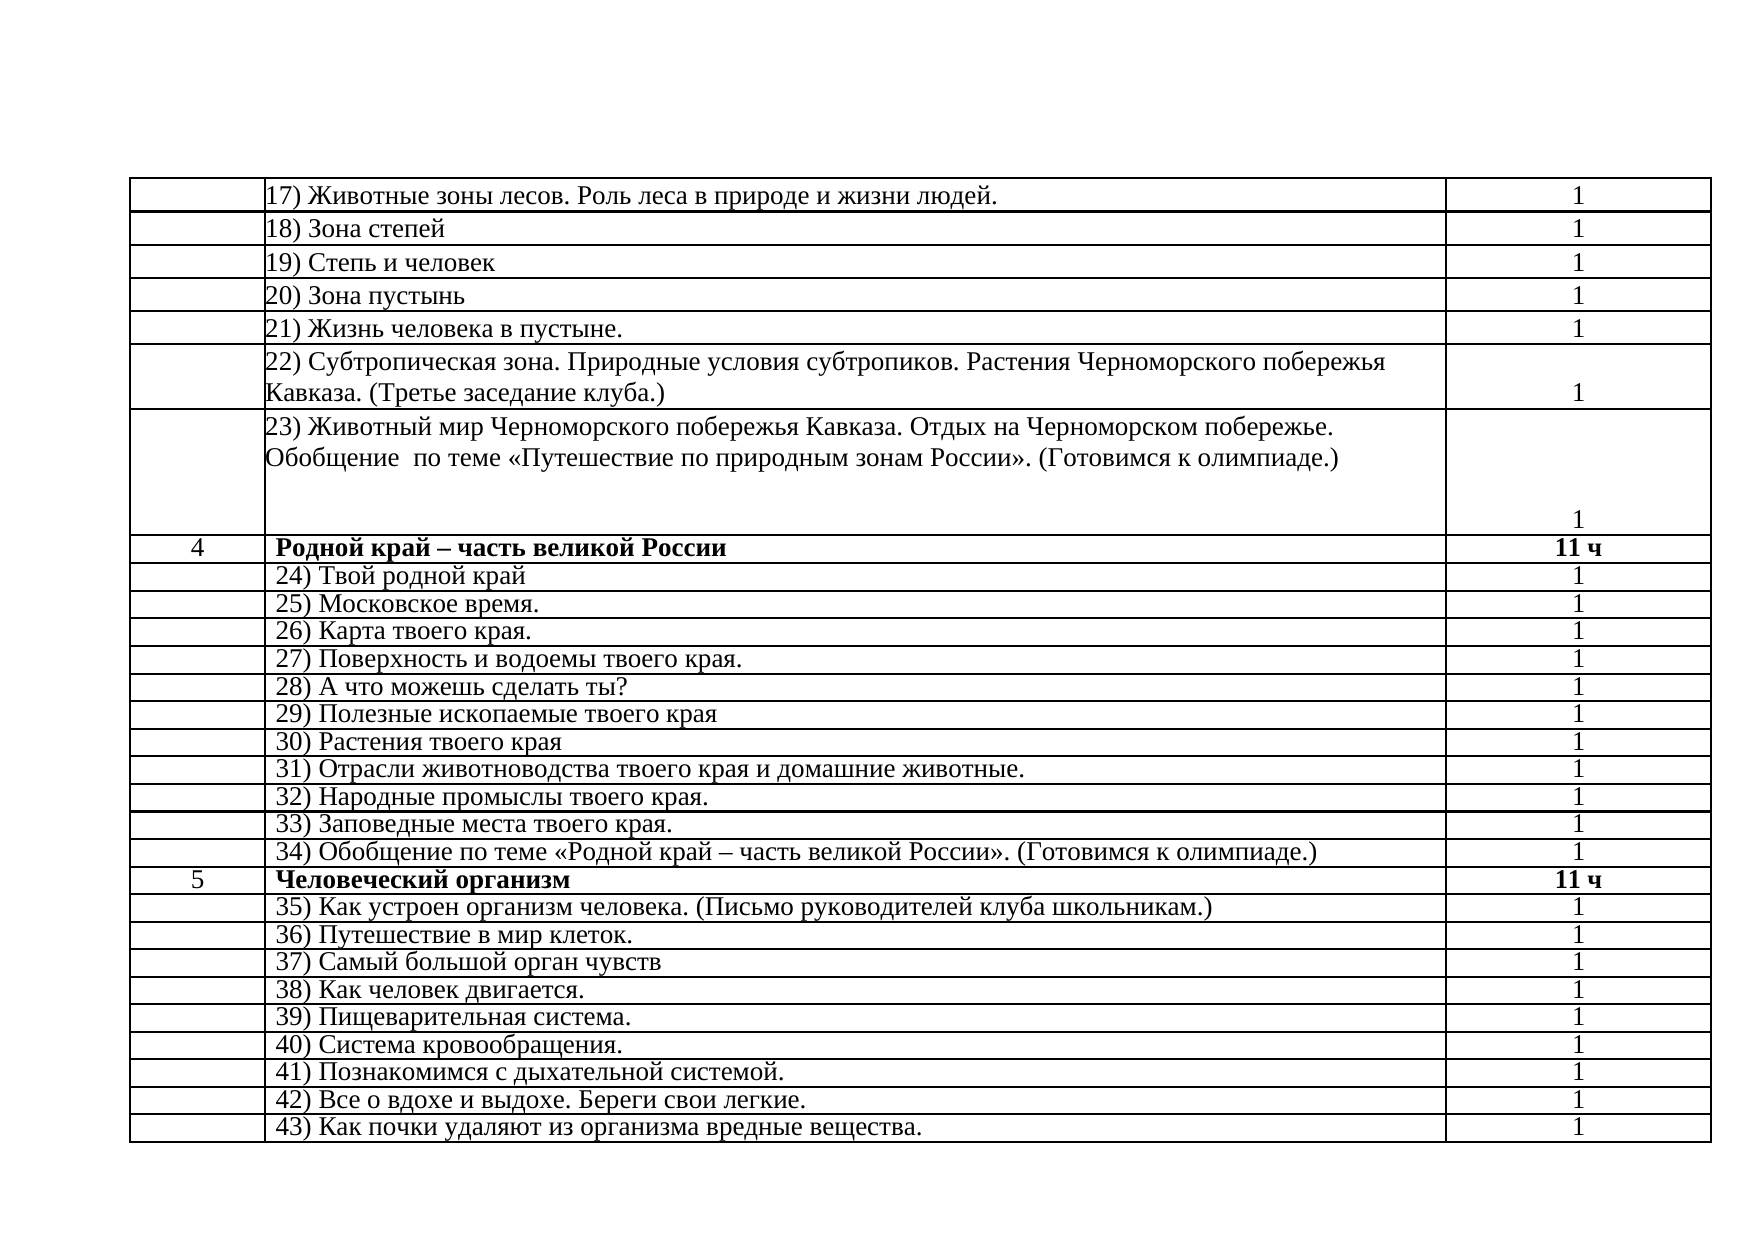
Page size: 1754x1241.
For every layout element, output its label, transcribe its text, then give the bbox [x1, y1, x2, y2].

table_cell [131, 840, 264, 866]
table_cell 30) Растения твоего края [266, 730, 1445, 755]
table_cell 35) Как устроен организм человека. (Письмо руководителей клуба школьникам.) [266, 895, 1445, 921]
table_cell 43) Как почки удаляют из организма вредные вещества. [266, 1115, 1445, 1141]
table_cell [131, 757, 264, 783]
table_cell 39) Пищеварительная система. [266, 1005, 1445, 1031]
table_cell [131, 950, 264, 976]
table_cell 1 [1447, 279, 1710, 310]
table_cell 29) Полезные ископаемые твоего края [266, 702, 1445, 728]
table_cell 1 [1447, 840, 1710, 866]
table_cell [131, 702, 264, 728]
table_cell 1 [1447, 757, 1710, 783]
table_cell [131, 1005, 264, 1031]
table_cell 1 [1447, 564, 1710, 589]
table_cell 36) Путешествие в мир клеток. [266, 923, 1445, 948]
table_cell [131, 564, 264, 589]
table_cell [131, 978, 264, 1003]
table_cell 1 [1447, 647, 1710, 672]
table_cell 11 ч [1447, 536, 1710, 562]
table_cell 1 [1447, 923, 1710, 948]
table_cell 11 ч [1447, 868, 1710, 893]
table_cell 1 [1447, 410, 1710, 534]
table_cell 31) Отрасли животноводства твоего края и домашние животные. [266, 757, 1445, 783]
table_cell 1 [1447, 213, 1710, 244]
table_cell [131, 279, 264, 310]
table_cell [131, 785, 264, 810]
table_cell [131, 410, 264, 534]
table_cell 1 [1447, 345, 1710, 408]
table_cell 1 [1447, 785, 1710, 810]
table_cell [131, 1060, 264, 1086]
table_cell 18) Зона степей [266, 213, 1445, 244]
table_cell 19) Степь и человек [266, 246, 1445, 277]
table_cell 1 [1447, 1088, 1710, 1113]
table_cell 1 [1447, 675, 1710, 700]
table_cell 1 [1447, 950, 1710, 976]
table_cell 1 [1447, 246, 1710, 277]
table_cell [131, 895, 264, 921]
table_cell 40) Система кровообращения. [266, 1033, 1445, 1058]
table_cell 34) Обобщение по теме «Родной край – часть великой России». (Готовимся к олимпиаде.) [266, 840, 1445, 866]
table_cell 1 [1447, 1005, 1710, 1031]
table_cell 38) Как человек двигается. [266, 978, 1445, 1003]
table_cell [131, 813, 264, 838]
table_cell 1 [1447, 1115, 1710, 1141]
table_cell 32) Народные промыслы твоего края. [266, 785, 1445, 810]
table_cell [131, 246, 264, 277]
table_cell 26) Карта твоего края. [266, 619, 1445, 645]
table_cell 25) Московское время. [266, 592, 1445, 617]
table_cell [131, 592, 264, 617]
table_cell [131, 1088, 264, 1113]
table_cell 22) Субтропическая зона. Природные условия субтропиков. Растения Черноморского побережья Кавказа. (Третье заседание клуба.) [266, 345, 1445, 408]
table_cell [131, 647, 264, 672]
table_cell 17) Животные зоны лесов. Роль леса в природе и жизни людей. [266, 179, 1445, 210]
table_cell 1 [1447, 978, 1710, 1003]
table_cell [131, 730, 264, 755]
table_cell [131, 675, 264, 700]
table_cell [131, 1033, 264, 1058]
table_cell 1 [1447, 592, 1710, 617]
table_cell Родной край – часть великой России [266, 536, 1445, 562]
table_cell 1 [1447, 1033, 1710, 1058]
table_cell [131, 179, 264, 210]
table_cell 1 [1447, 312, 1710, 343]
table_cell 1 [1447, 619, 1710, 645]
table_cell 4 [131, 536, 264, 562]
table_cell 41) Познакомимся с дыхательной системой. [266, 1060, 1445, 1086]
table_cell 1 [1447, 702, 1710, 728]
table_cell 27) Поверхность и водоемы твоего края. [266, 647, 1445, 672]
table_cell 1 [1447, 895, 1710, 921]
table_cell [131, 619, 264, 645]
table_cell 24) Твой родной край [266, 564, 1445, 589]
table_cell 1 [1447, 813, 1710, 838]
table_cell 28) А что можешь сделать ты? [266, 675, 1445, 700]
table_cell 1 [1447, 179, 1710, 210]
table_cell 23) Животный мир Черноморского побережья Кавказа. Отдых на Черноморском побережье. Обобщение по теме «Путешествие по природным зонам России». (Готовимся к олимпиаде.) [266, 410, 1445, 534]
table_cell [131, 923, 264, 948]
table_cell Человеческий организм [266, 868, 1445, 893]
table_cell 21) Жизнь человека в пустыне. [266, 312, 1445, 343]
table_cell 33) Заповедные места твоего края. [266, 813, 1445, 838]
table_cell [131, 213, 264, 244]
table_cell 20) Зона пустынь [266, 279, 1445, 310]
table_cell 37) Самый большой орган чувств [266, 950, 1445, 976]
table_cell 5 [131, 868, 264, 893]
table_cell 1 [1447, 730, 1710, 755]
table_cell [131, 1115, 264, 1141]
table_cell 1 [1447, 1060, 1710, 1086]
table_cell 42) Все о вдохе и выдохе. Береги свои легкие. [266, 1088, 1445, 1113]
table_cell [131, 312, 264, 343]
table_cell [131, 345, 264, 408]
